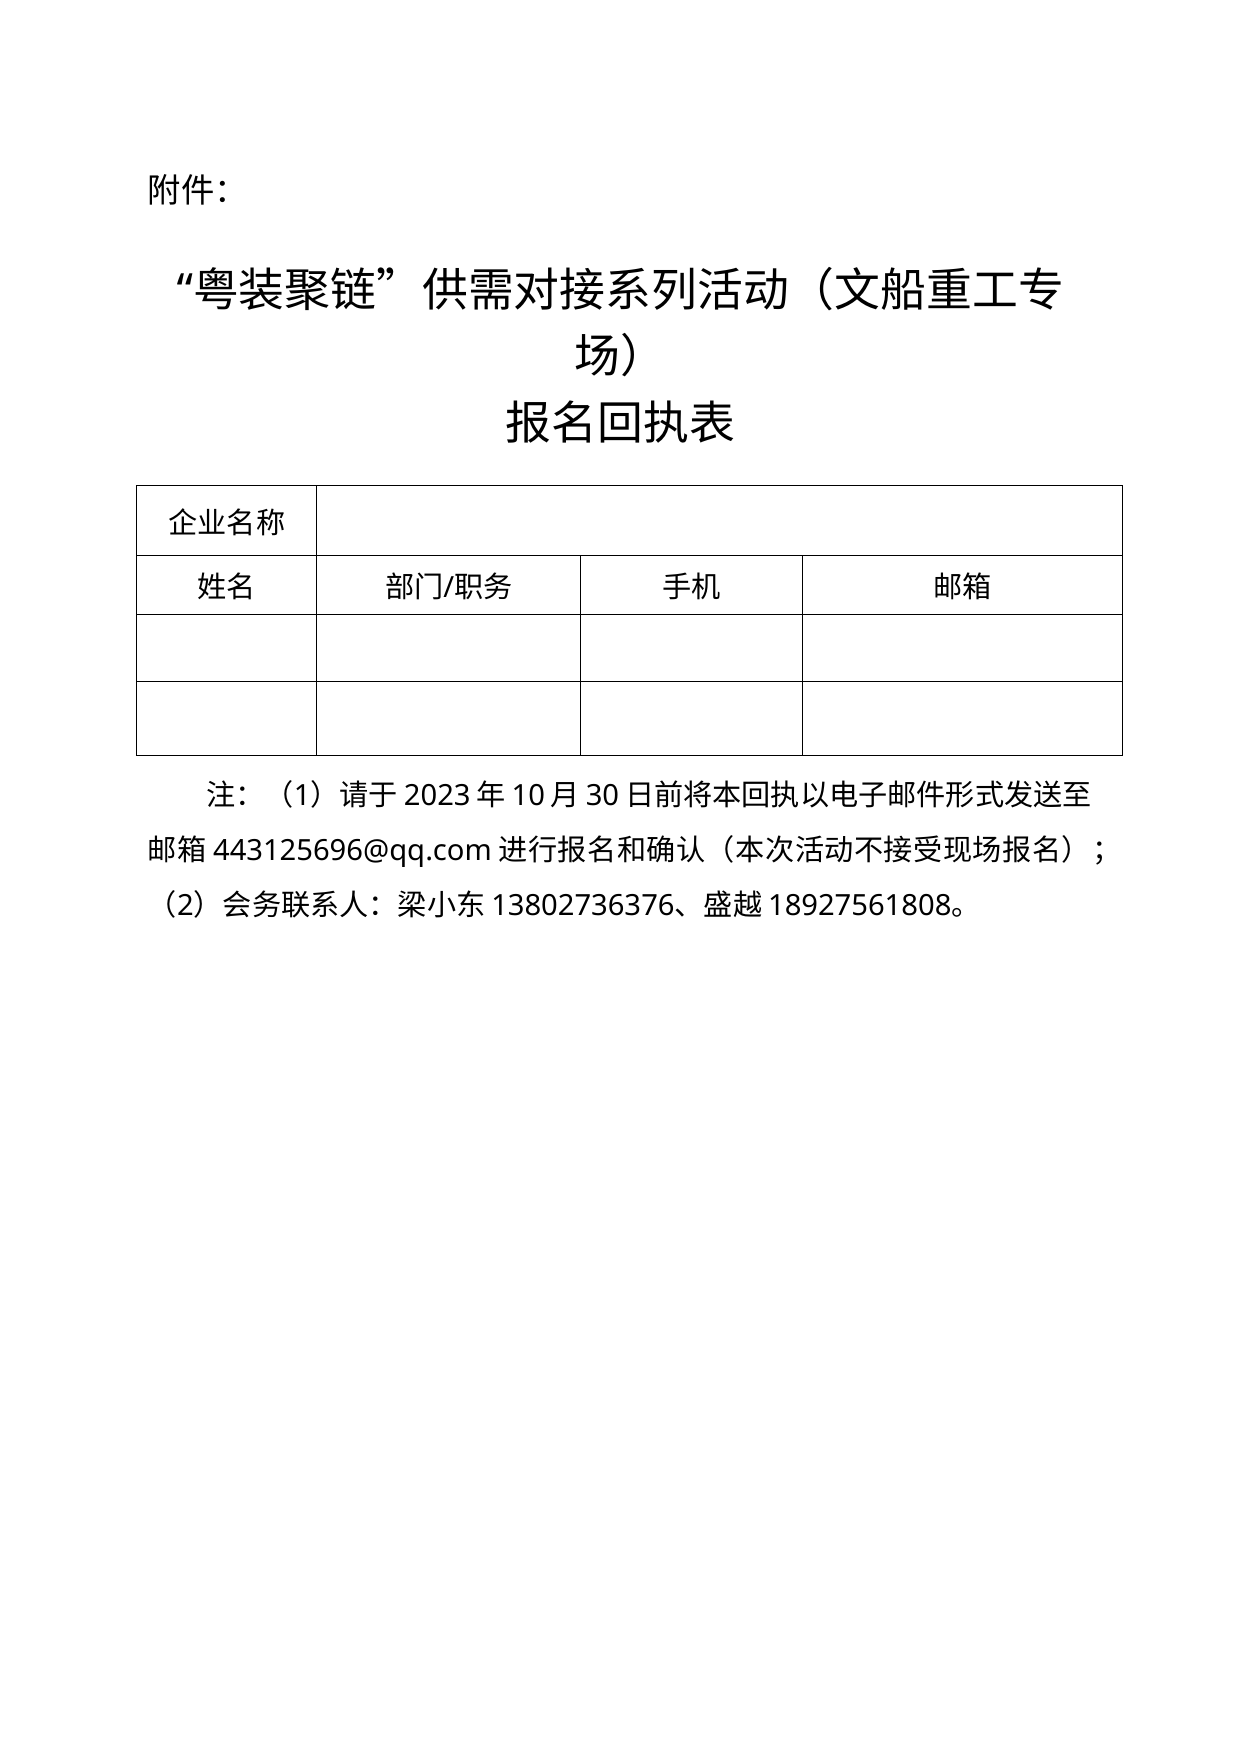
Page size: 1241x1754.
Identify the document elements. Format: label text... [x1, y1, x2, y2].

table_cell [803, 615, 1122, 681]
text 注：（1）请于2023年10月30日前将本回执以电子邮件形式发送至邮箱443125696@qq.com进行报名和确认（本次活动不接受现场报名）；（2）会务联系人：梁小东13802736376、盛越18927561808。 [148, 772, 1092, 924]
table_cell [581, 615, 802, 681]
table_cell 部门/职务 [317, 556, 580, 614]
text 报名回执表 [148, 386, 1092, 452]
text 附件： [148, 156, 1092, 221]
table_cell 手机 [581, 556, 802, 614]
text “粤装聚链”供需对接系列活动（文船重工专场） [148, 253, 1092, 386]
table_header [317, 486, 1122, 555]
table_cell [137, 615, 316, 681]
table_cell 邮箱 [803, 556, 1122, 614]
table_header 企业名称 [137, 486, 316, 555]
table_cell 姓名 [137, 556, 316, 614]
table_cell [317, 682, 580, 754]
table_cell [137, 682, 316, 754]
table_cell [581, 682, 802, 754]
table_cell [803, 682, 1122, 754]
table_cell [317, 615, 580, 681]
